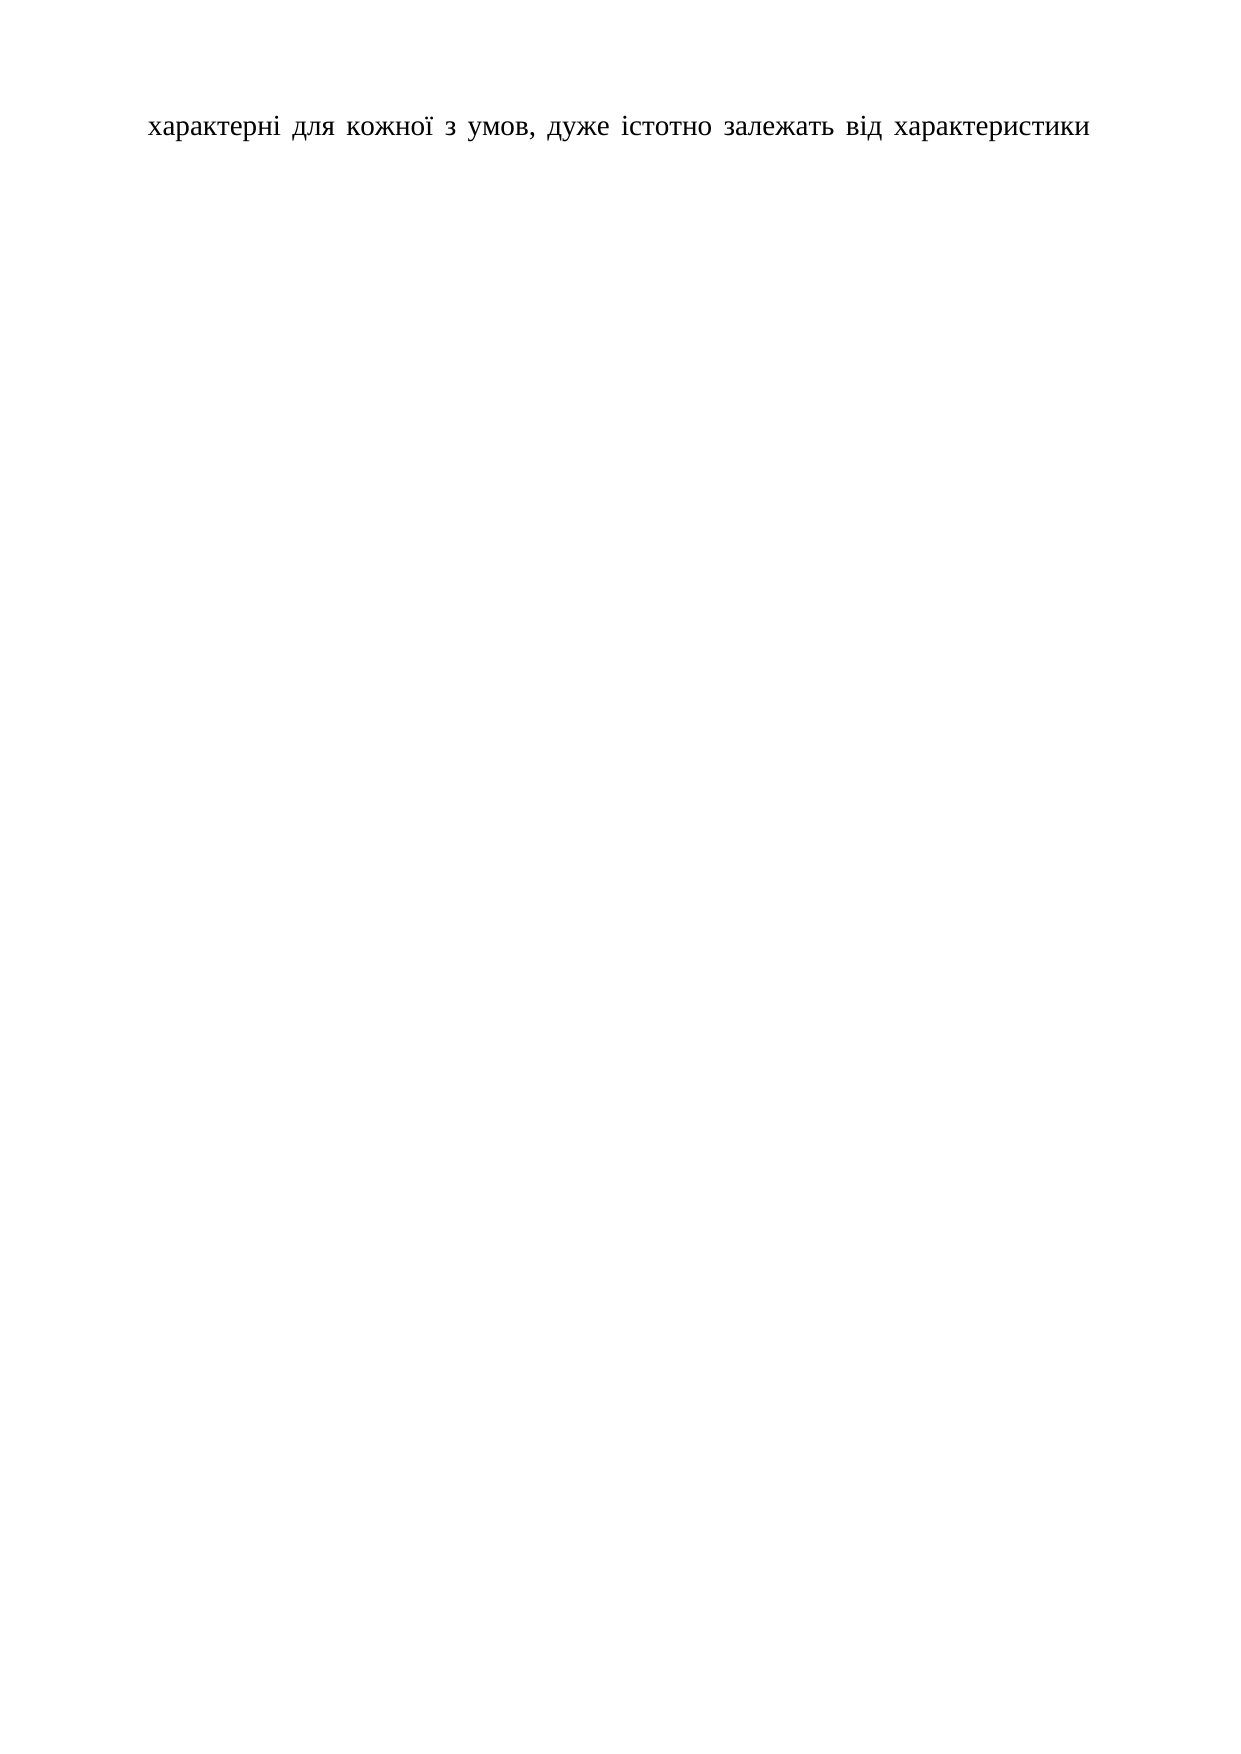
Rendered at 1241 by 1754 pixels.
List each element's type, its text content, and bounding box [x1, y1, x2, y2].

text характерні для кожної з умов, дуже істотно залежать від характеристики [148, 108, 1123, 142]
